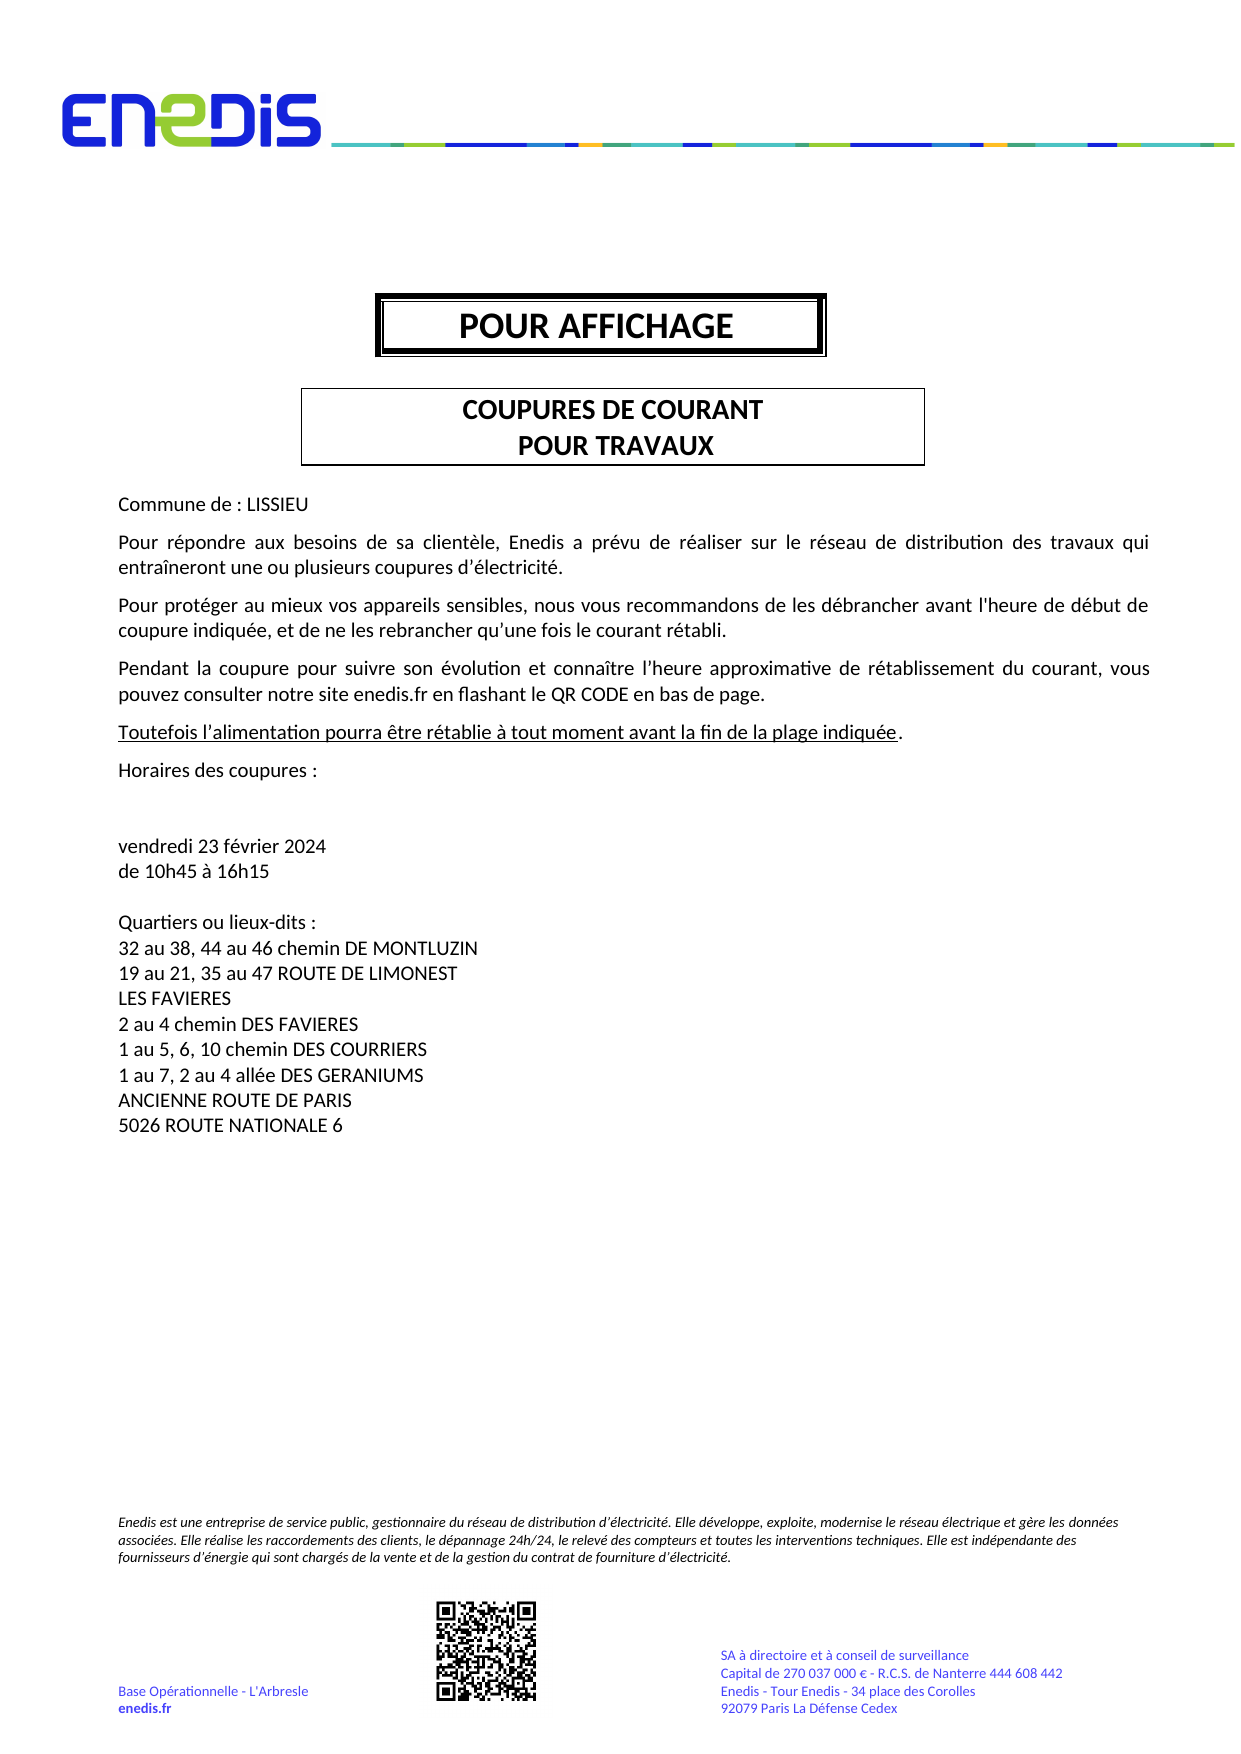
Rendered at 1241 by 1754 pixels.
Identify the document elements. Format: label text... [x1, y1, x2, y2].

picture [419, 1584, 553, 1718]
text vendredi 23 février 2024 [118, 833, 1152, 858]
text LES FAVIERES [118, 986, 1152, 1011]
text 1 au 7, 2 au 4 allée DES GERANIUMS [118, 1062, 1152, 1087]
text Quartiers ou lieux-dits : [118, 909, 1152, 935]
text ANCIENNE ROUTE DE PARIS [118, 1087, 1152, 1113]
text Pendant la coupure pour suivre son évolution et connaître l’heure approximative de rétablissement du courant, vous pouvez consulter notre site enedis.fr en flashant le QR CODE en bas de page. [118, 656, 1152, 706]
text 19 au 21, 35 au 47 ROUTE DE LIMONEST [118, 960, 1152, 986]
text 32 au 38, 44 au 46 chemin DE MONTLUZIN [118, 935, 1152, 960]
picture [61, 92, 327, 149]
text 5026 ROUTE NATIONALE 6 [118, 1113, 1152, 1138]
text 1 au 5, 6, 10 chemin DES COURRIERS [118, 1036, 1152, 1062]
text 2 au 4 chemin DES FAVIERES [118, 1011, 1152, 1036]
text Commune de : LISSIEU [118, 491, 1152, 516]
text COUPURES DE COURANT [302, 389, 924, 424]
text Horaires des coupures : [118, 757, 1152, 782]
text POUR TRAVAUX [302, 424, 924, 464]
text Toutefois l’alimentation pourra être rétablie à tout moment avant la fin de la plage indiquée. [118, 719, 1152, 744]
text Pour répondre aux besoins de sa clientèle, Enedis a prévu de réaliser sur le réseau de distribution des travaux qui entraîneront une ou plusieurs coupures d’électricité. [118, 529, 1152, 580]
text Pour protéger au mieux vos appareils sensibles, nous vous recommandons de les débrancher avant l'heure de début de coupure indiquée, et de ne les rebrancher qu’une fois le courant rétabli. [118, 592, 1152, 643]
text de 10h45 à 16h15 [118, 858, 1152, 884]
picture [331, 141, 1235, 148]
text POUR AFFICHAGE [384, 302, 817, 348]
